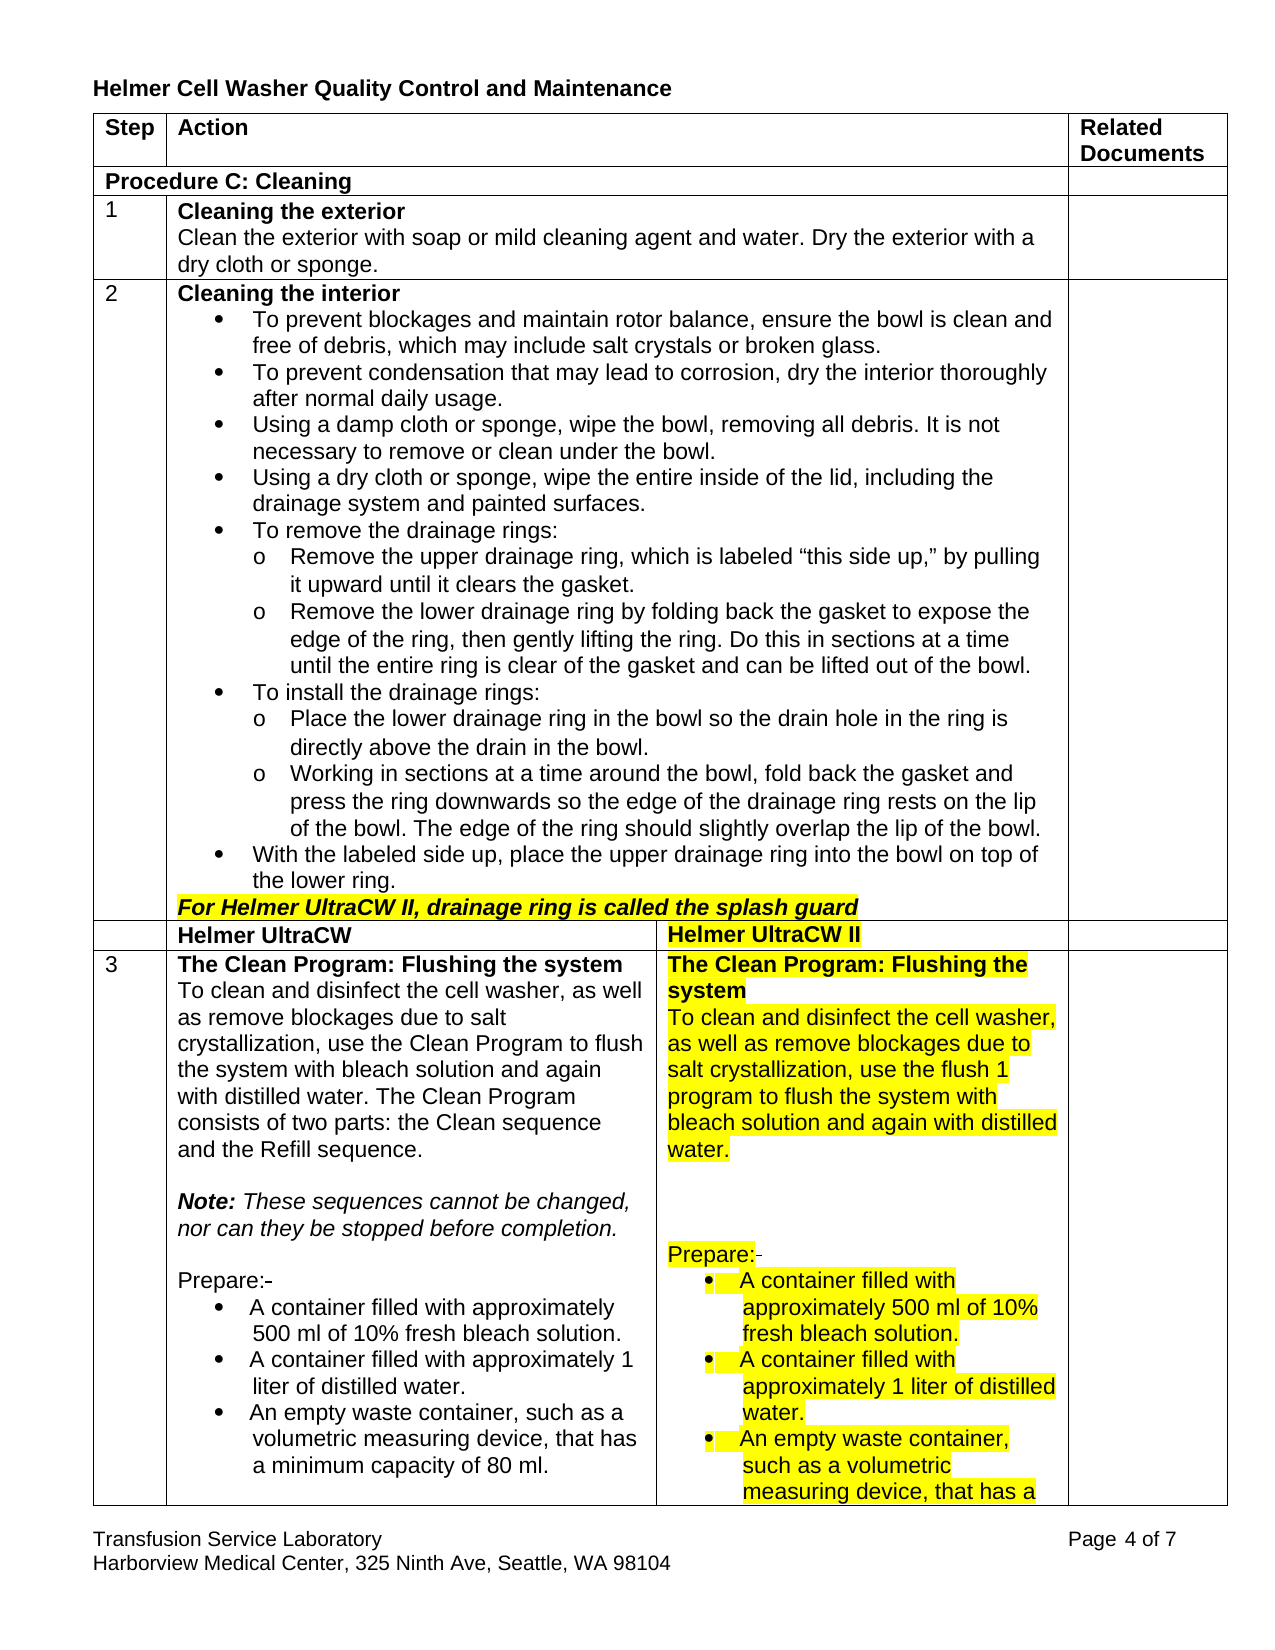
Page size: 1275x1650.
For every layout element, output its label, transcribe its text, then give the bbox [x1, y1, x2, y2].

table_cell Cleaning the exterior Clean the exterior with soap or mild cleaning agent and water. Dry the exterior with a dry cloth or sponge. [167, 196, 1068, 278]
table_cell [1069, 280, 1227, 920]
table_cell [1069, 196, 1227, 278]
table_cell Procedure C: Cleaning [94, 167, 1068, 195]
table_cell 1 [94, 196, 166, 278]
table_cell Related Documents [1069, 114, 1227, 166]
table_cell 2 [94, 280, 166, 920]
table_cell [1069, 951, 1227, 1504]
table_cell [1069, 167, 1227, 195]
table_cell Step [94, 114, 166, 166]
table_cell Helmer UltraCW [167, 921, 656, 950]
table_cell 3 [94, 951, 166, 1504]
table_cell Helmer UltraCW II [657, 921, 1068, 950]
table_cell [94, 921, 166, 950]
table_cell Cleaning the interior To prevent blockages and maintain rotor balance, ensure the bowl is clean and free of debris, which may include salt crystals or broken glass. To prevent condensation that may lead to corrosion, dry the interior thoroughly after normal daily usage. Using a damp cloth or sponge, wipe the bowl, removing all debris. It is not necessary to remove or clean under the bowl. Using a dry cloth or sponge, wipe the entire inside of the lid, including the drainage system and painted surfaces. To remove the drainage rings: Remove the upper drainage ring, which is labeled “this side up,” by pulling it upward until it clears the gasket. Remove the lower drainage ring by folding back the gasket to expose the edge of the ring, then gently lifting the ring. Do this in sections at a time until the entire ring is clear of the gasket and can be lifted out of the bowl. To install the drainage rings: Place the lower drainage ring in the bowl so the drain hole in the ring is directly above the drain in the bowl. Working in sections at a time around the bowl, fold back the gasket and press the ring downwards so the edge of the drainage ring rests on the lip of the bowl. The edge of the ring should slightly overlap the lip of the bowl. With the labeled side up, place the upper drainage ring into the bowl on top of the lower ring. For Helmer UltraCW II, drainage ring is called the splash guard [167, 280, 1068, 920]
table_cell Action [167, 114, 1068, 166]
table_cell [1069, 921, 1227, 950]
